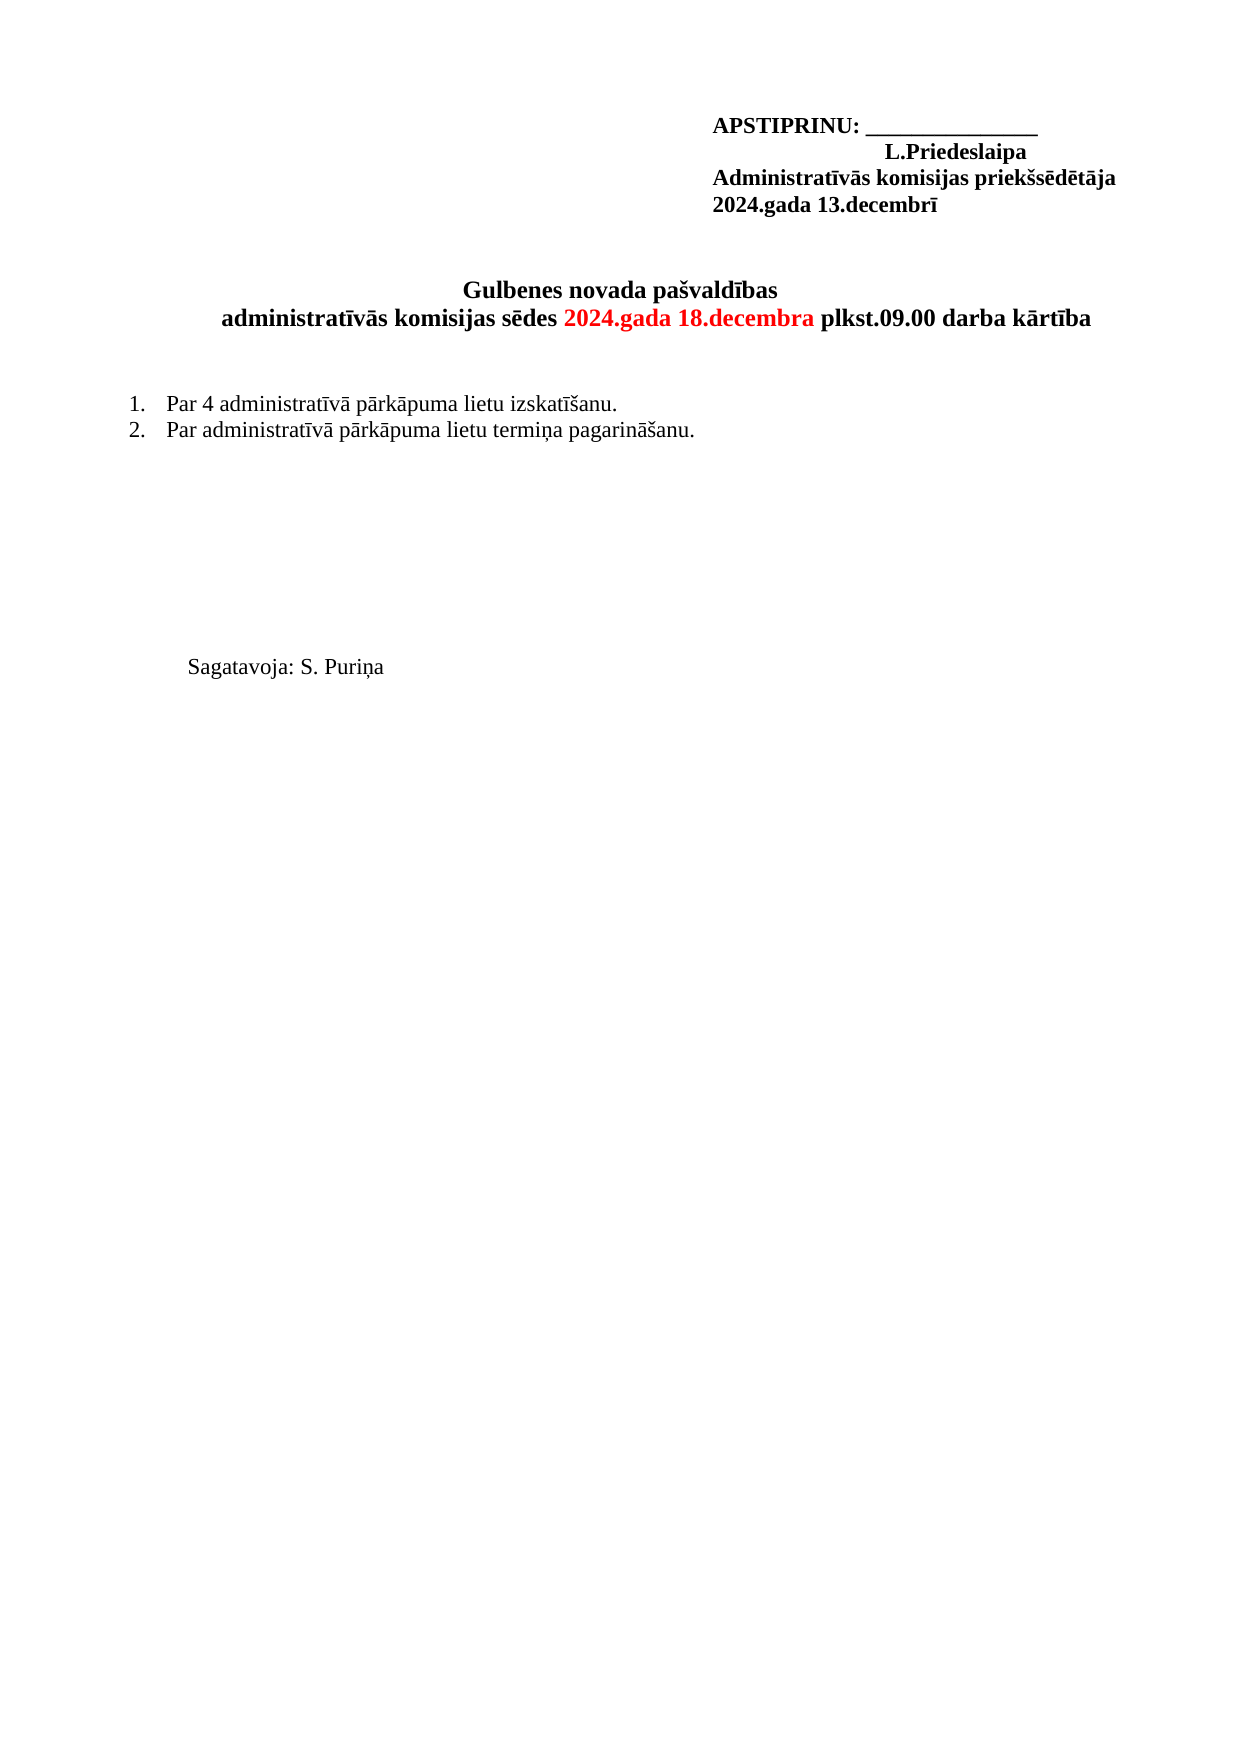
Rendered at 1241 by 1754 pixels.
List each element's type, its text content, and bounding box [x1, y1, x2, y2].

text Administratīvās komisijas priekšsēdētāja [712, 164, 1177, 191]
list Par administratīvā pārkāpuma lietu termiņa pagarināšanu. [128, 416, 1125, 442]
text Gulbenes novada pašvaldības [187, 275, 1053, 303]
text L.Priedeslaipa [712, 138, 1144, 164]
list Par 4 administratīvā pārkāpuma lietu izskatīšanu. [128, 390, 1125, 416]
text 2024.gada 13.decembrī [712, 191, 1125, 217]
text APSTIPRINU: _______________ [712, 112, 1125, 138]
text Sagatavoja: S. Puriņa [187, 653, 1125, 679]
text administratīvās komisijas sēdes 2024.gada 18.decembra plkst.09.00 darba kārtība [187, 303, 1125, 332]
